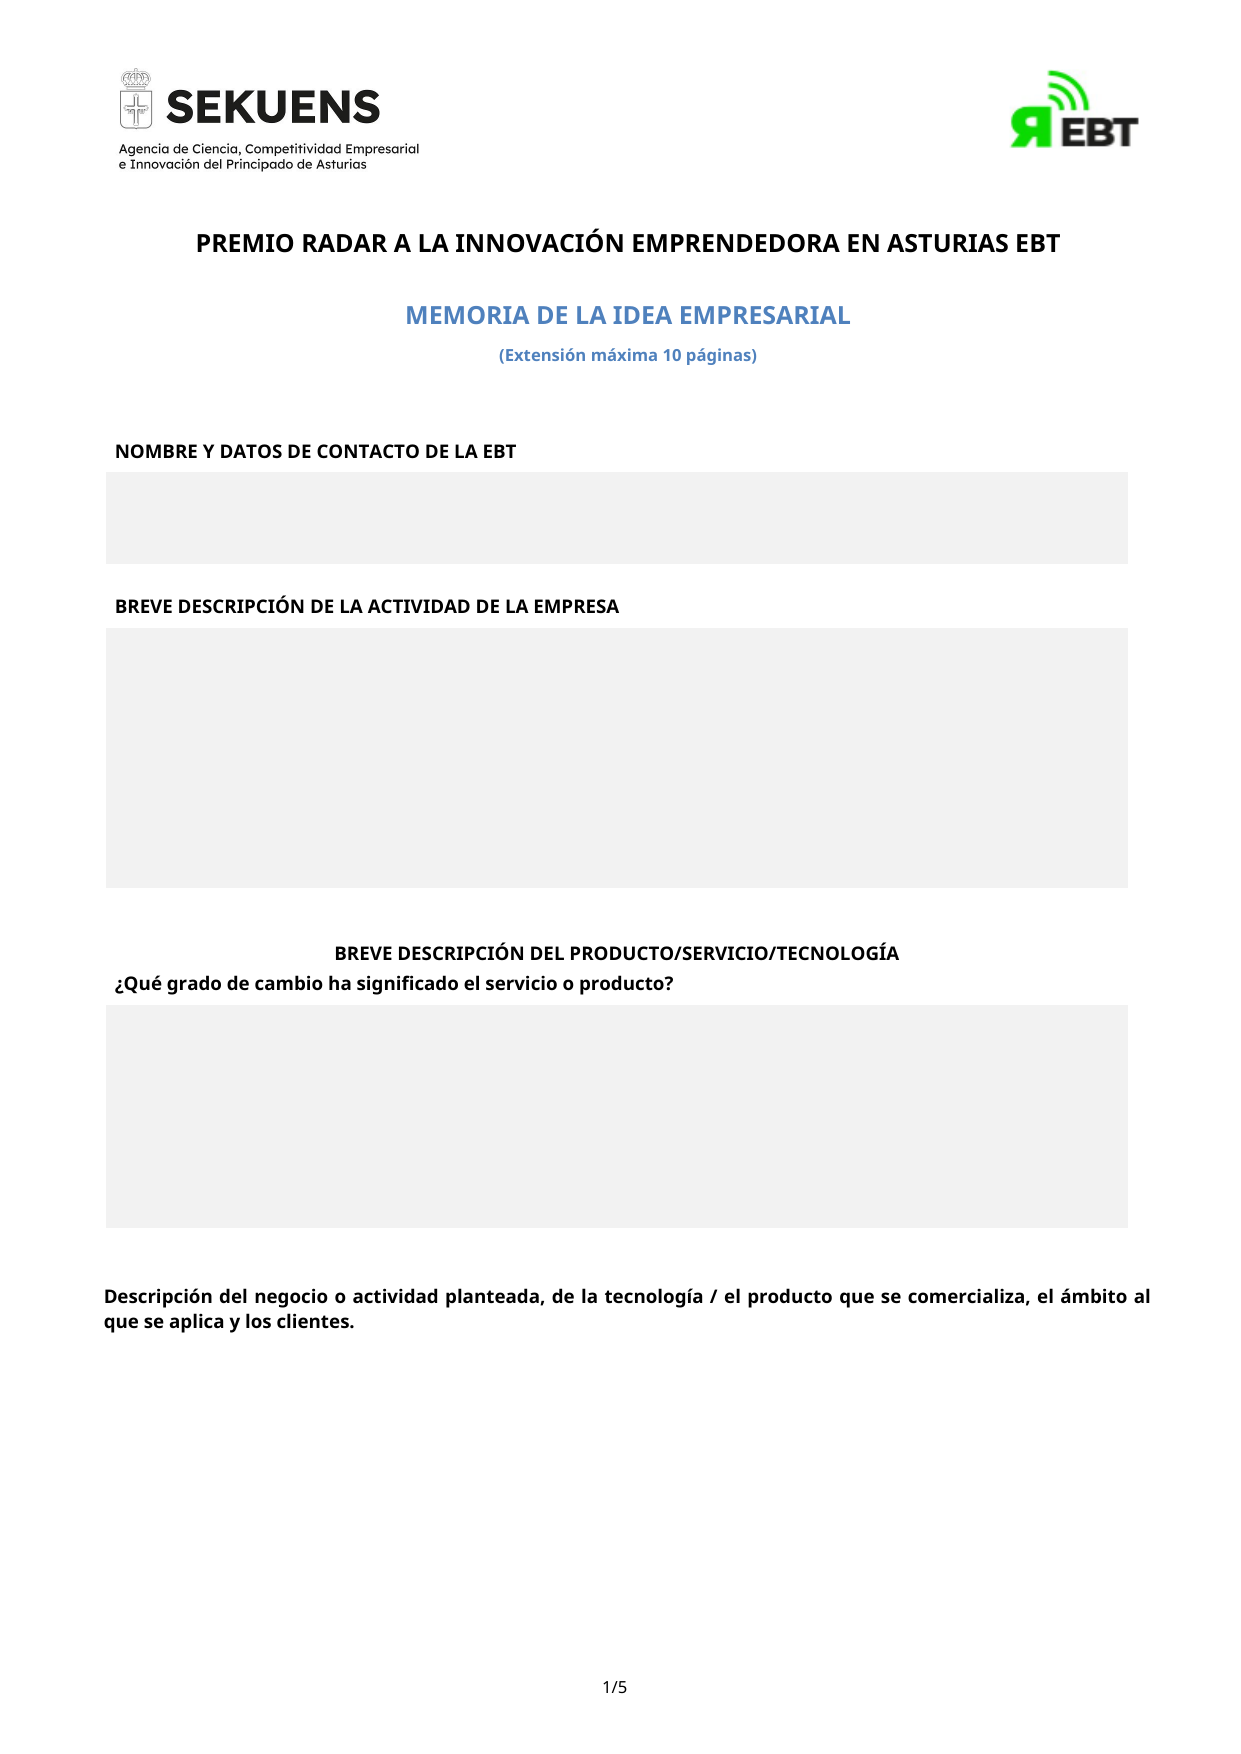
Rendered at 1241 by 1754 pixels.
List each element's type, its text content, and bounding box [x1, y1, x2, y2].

table_cell [106, 472, 1128, 564]
table_header NOMBRE Y DATOS DE CONTACTO DE LA EBT [106, 434, 1128, 468]
table_header BREVE DESCRIPCIÓN DEL PRODUCTO/SERVICIO/TECNOLOGÍA ¿Qué grado de cambio ha significado el servicio o producto? [106, 937, 1128, 1000]
text MEMORIA DE LA IDEA EMPRESARIAL [103, 297, 1153, 331]
text (Extensión máxima 10 páginas) [103, 344, 1153, 367]
table_cell [106, 1005, 1128, 1228]
table_cell [106, 628, 1128, 888]
picture [115, 68, 420, 172]
text Descripción del negocio o actividad planteada, de la tecnología / el producto que se comercializa, el ámbito al que se aplica y los clientes. [103, 1283, 1153, 1334]
table_cell BREVE DESCRIPCIÓN DE LA ACTIVIDAD DE LA EMPRESA [106, 568, 1128, 623]
picture [1002, 68, 1156, 159]
text PREMIO RADAR A LA INNOVACIÓN EMPRENDEDORA EN ASTURIAS EBT [103, 226, 1153, 260]
